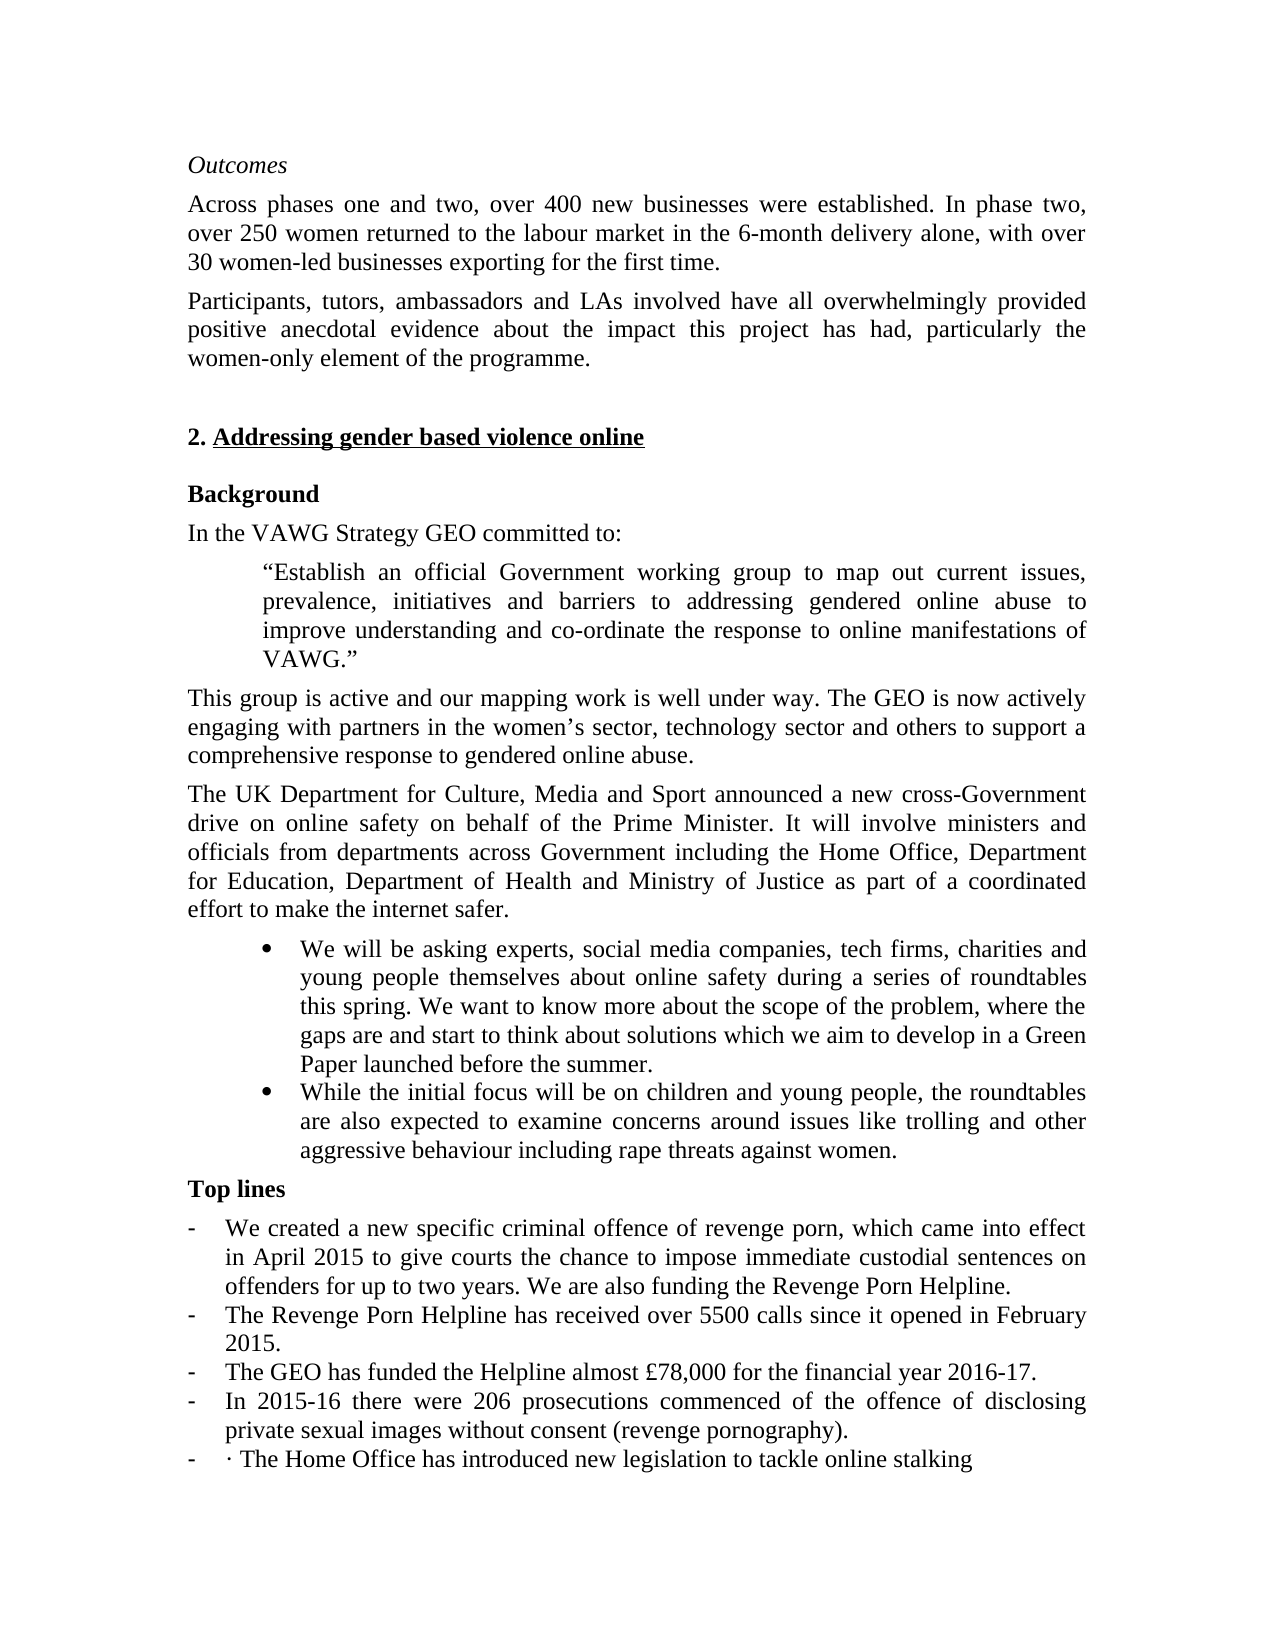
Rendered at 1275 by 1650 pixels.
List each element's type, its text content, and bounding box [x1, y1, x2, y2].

text Participants, tutors, ambassadors and LAs involved have all overwhelmingly provided positive anecdotal evidence about the impact this project has had, particularly the women-only element of the programme. [187, 286, 1087, 372]
text “Establish an official Government working group to map out current issues, prevalence, initiatives and barriers to addressing gendered online abuse to improve understanding and co-ordinate the response to online manifestations of VAWG.” [262, 557, 1087, 672]
text 2. Addressing gender based violence online [187, 422, 1087, 450]
text Top lines [187, 1174, 1087, 1203]
text This group is active and our mapping work is well under way. The GEO is now actively engaging with partners in the women’s sector, technology sector and others to support a comprehensive response to gendered online abuse. [187, 683, 1087, 769]
list The GEO has funded the Helpline almost £78,000 for the financial year 2016-17. [187, 1357, 1087, 1386]
list We created a new specific criminal offence of revenge porn, which came into effect in April 2015 to give courts the chance to impose immediate custodial sentences on offenders for up to two years. We are also funding the Revenge Porn Helpline. [187, 1213, 1087, 1300]
list · The Home Office has introduced new legislation to tackle online stalking [187, 1444, 1087, 1473]
text Across phases one and two, over 400 new businesses were established. In phase two, over 250 women returned to the labour market in the 6-month delivery alone, with over 30 women-led businesses exporting for the first time. [187, 189, 1087, 275]
text Background [187, 479, 1087, 508]
text In the VAWG Strategy GEO committed to: [187, 518, 1087, 547]
list The Revenge Porn Helpline has received over 5500 calls since it opened in February 2015. [187, 1300, 1087, 1357]
text The UK Department for Culture, Media and Sport announced a new cross-Government drive on online safety on behalf of the Prime Minister. It will involve ministers and officials from departments across Government including the Home Office, Department for Education, Department of Health and Ministry of Justice as part of a coordinated effort to make the internet safer. [187, 779, 1087, 923]
list While the initial focus will be on children and young people, the roundtables are also expected to examine concerns around issues like trolling and other aggressive behaviour including rape threats against women. [262, 1077, 1087, 1164]
list We will be asking experts, social media companies, tech firms, charities and young people themselves about online safety during a series of roundtables this spring. We want to know more about the scope of the problem, where the gaps are and start to think about solutions which we aim to develop in a Green Paper launched before the summer. [262, 934, 1087, 1077]
list In 2015-16 there were 206 prosecutions commenced of the offence of disclosing private sexual images without consent (revenge pornography). [187, 1386, 1087, 1444]
text Outcomes [187, 150, 1087, 179]
